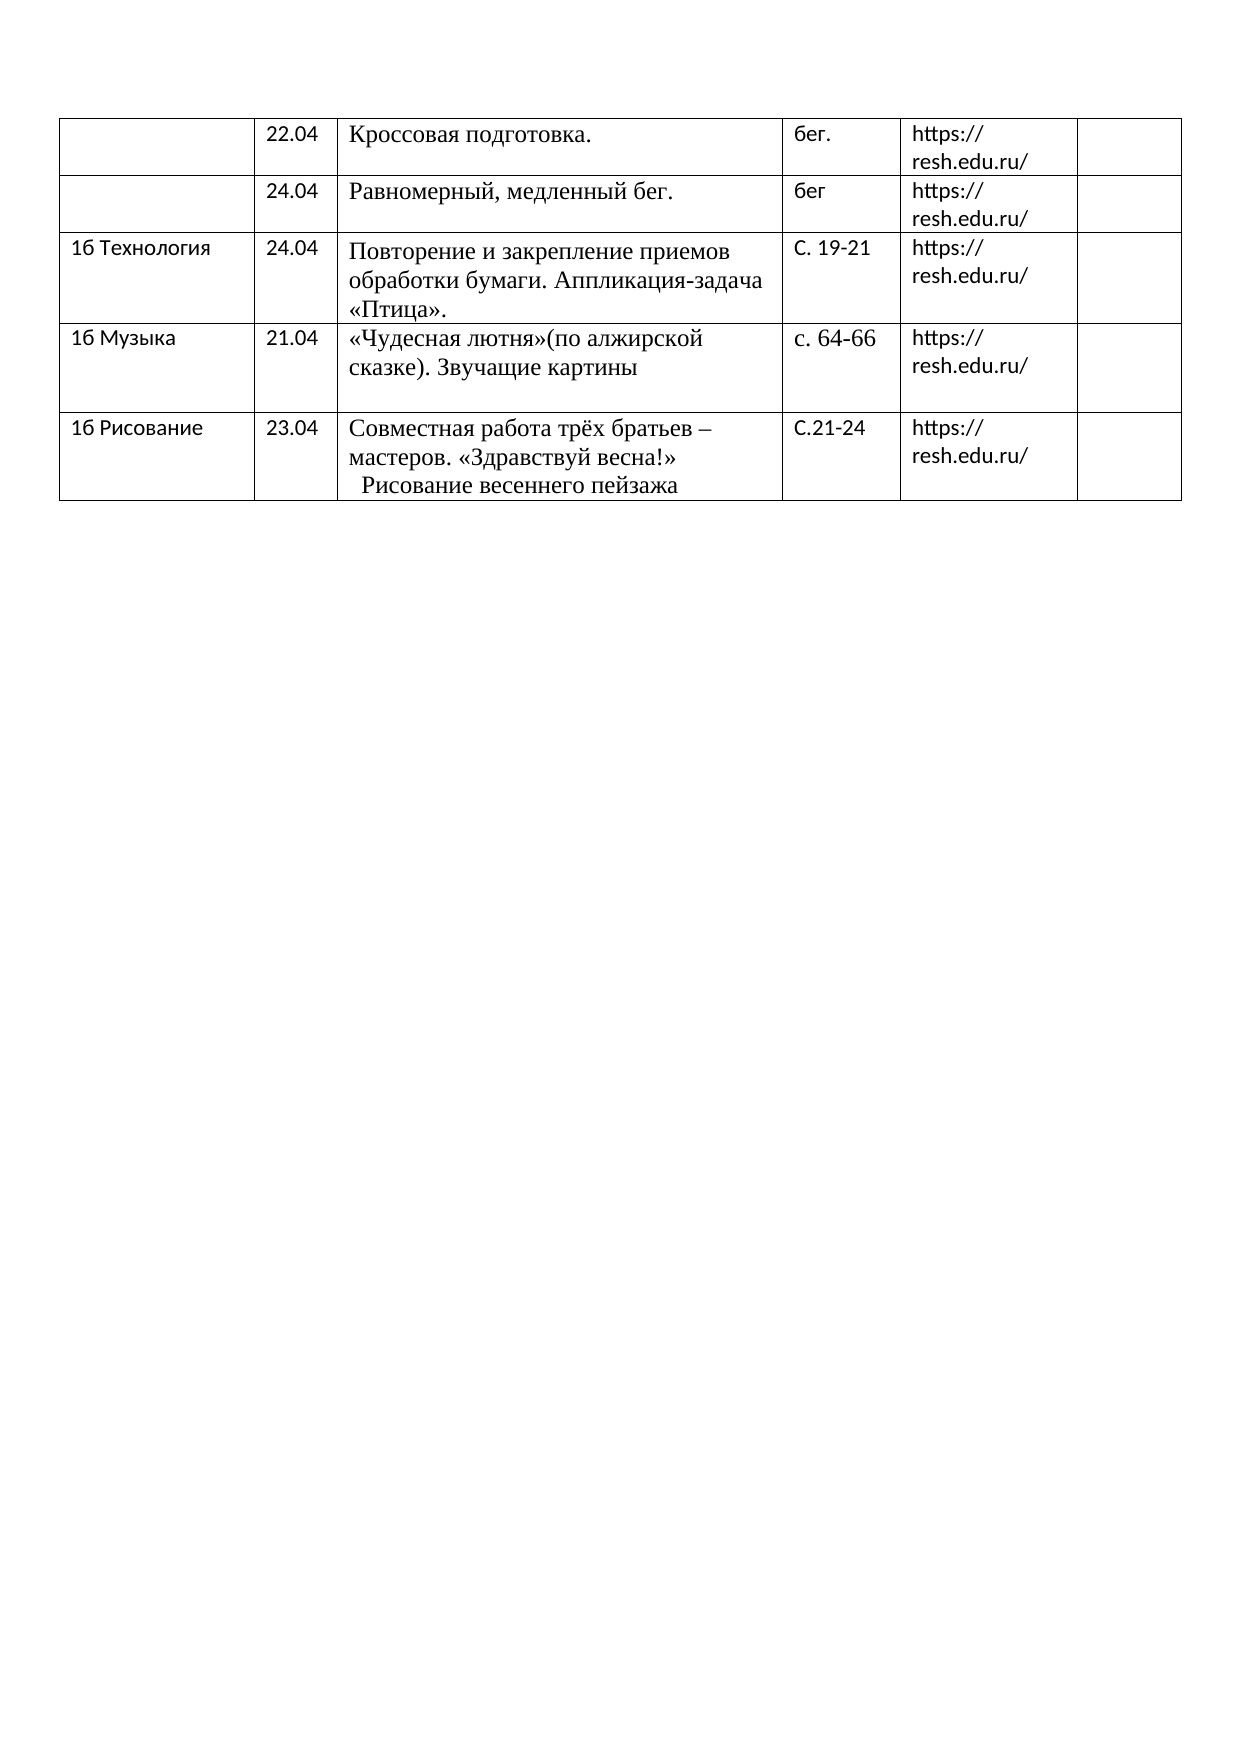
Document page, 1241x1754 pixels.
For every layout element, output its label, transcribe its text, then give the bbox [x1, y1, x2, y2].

table_cell [60, 176, 254, 232]
table_cell С.21-24 [783, 413, 900, 500]
table_cell Кроссовая подготовка. [338, 119, 782, 175]
table_cell бег. [783, 119, 900, 175]
table_cell Повторение и закрепление приемов обработки бумаги. Аппликация-задача «Птица». [338, 233, 782, 322]
table_cell 24.04 [255, 233, 337, 322]
table_cell [60, 119, 254, 175]
table_cell https://resh.edu.ru/ [901, 324, 1077, 412]
table_cell [1078, 233, 1181, 322]
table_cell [901, 119, 1077, 175]
table_cell бег [783, 176, 900, 232]
table_cell с. 64-66 [783, 324, 900, 412]
table_cell 22.04 [255, 119, 337, 175]
table_cell «Чудесная лютня»(по алжирской сказке). Звучащие картины [338, 324, 782, 412]
table_cell Совместная работа трёх братьев – мастеров. «Здравствуй весна!» Рисование весеннего пейзажа [338, 413, 782, 500]
table_cell https://resh.edu.ru/ [901, 176, 1077, 232]
table_cell Равномерный, медленный бег. [338, 176, 782, 232]
table_cell 1б Технология [60, 233, 254, 322]
table_cell [1078, 176, 1181, 232]
table_cell 23.04 [255, 413, 337, 500]
table_cell 1б Музыка [60, 324, 254, 412]
table_cell https://resh.edu.ru/ [901, 233, 1077, 322]
table_cell [1078, 324, 1181, 412]
table_cell 21.04 [255, 324, 337, 412]
table_cell [1078, 119, 1181, 175]
table_cell 1б Рисование [60, 413, 254, 500]
table_cell [1078, 413, 1181, 500]
table_cell https://resh.edu.ru/ [901, 413, 1077, 500]
table_cell 24.04 [255, 176, 337, 232]
table_cell С. 19-21 [783, 233, 900, 322]
